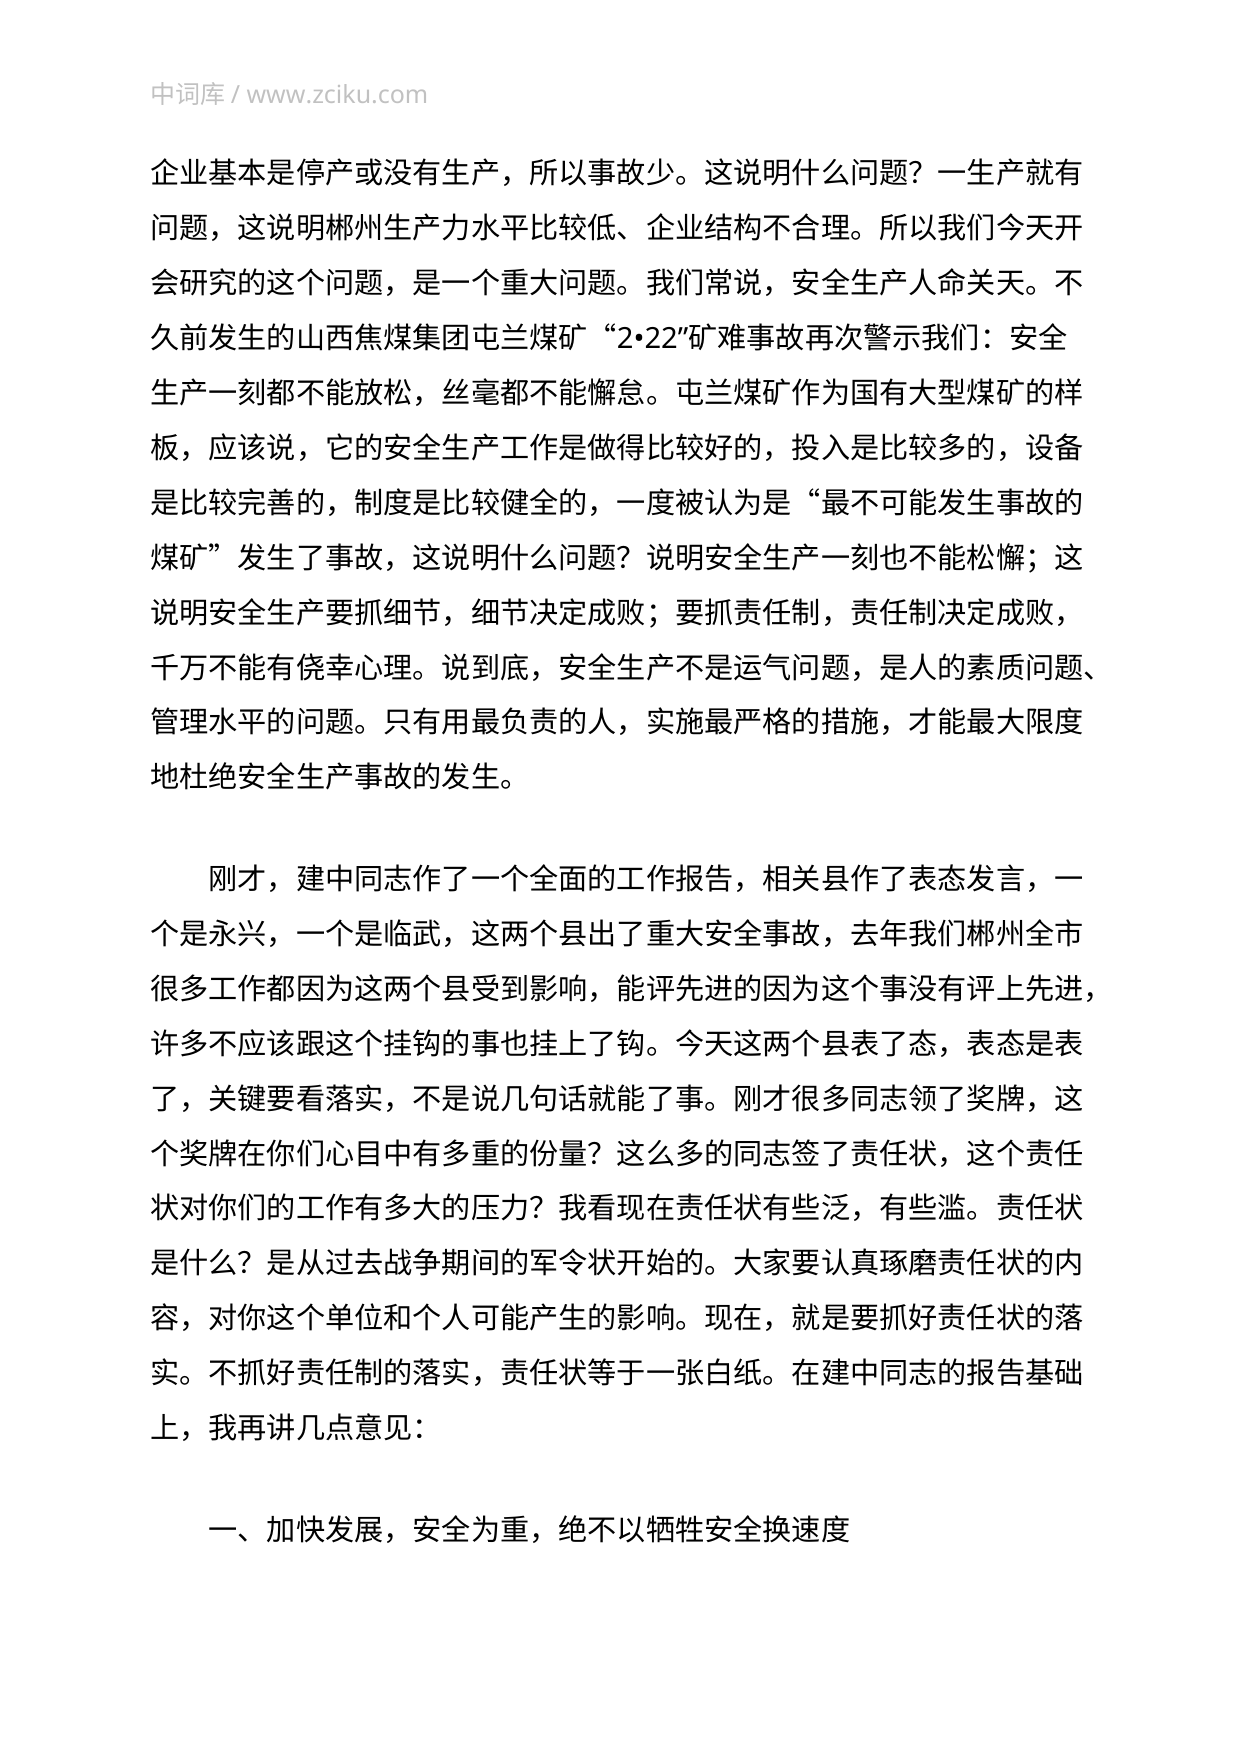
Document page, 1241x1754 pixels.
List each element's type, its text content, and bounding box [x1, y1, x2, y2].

text 一、加快发展，安全为重，绝不以牺牲安全换速度 [150, 1506, 1090, 1549]
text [150, 150, 1090, 796]
text 刚才，建中同志作了一个全面的工作报告，相关县作了表态发言，一个是永兴，一个是临武，这两个县出了重大安全事故，去年我们郴州全市很多工作都因为这两个县受到影响，能评先进的因为这个事没有评上先进，许多不应该跟这个挂钩的事也挂上了钩。今天这两个县表了态，表态是表了，关键要看落实，不是说几句话就能了事。刚才很多同志领了奖牌，这个奖牌在你们心目中有多重的份量？这么多的同志签了责任状，这个责任状对你们的工作有多大的压力？我看现在责任状有些泛，有些滥。责任状是什么？是从过去战争期间的军令状开始的。大家要认真琢磨责任状的内容，对你这个单位和个人可能产生的影响。现在，就是要抓好责任状的落实。不抓好责任制的落实，责任状等于一张白纸。在建中同志的报告基础上，我再讲几点意见： [150, 856, 1090, 1447]
